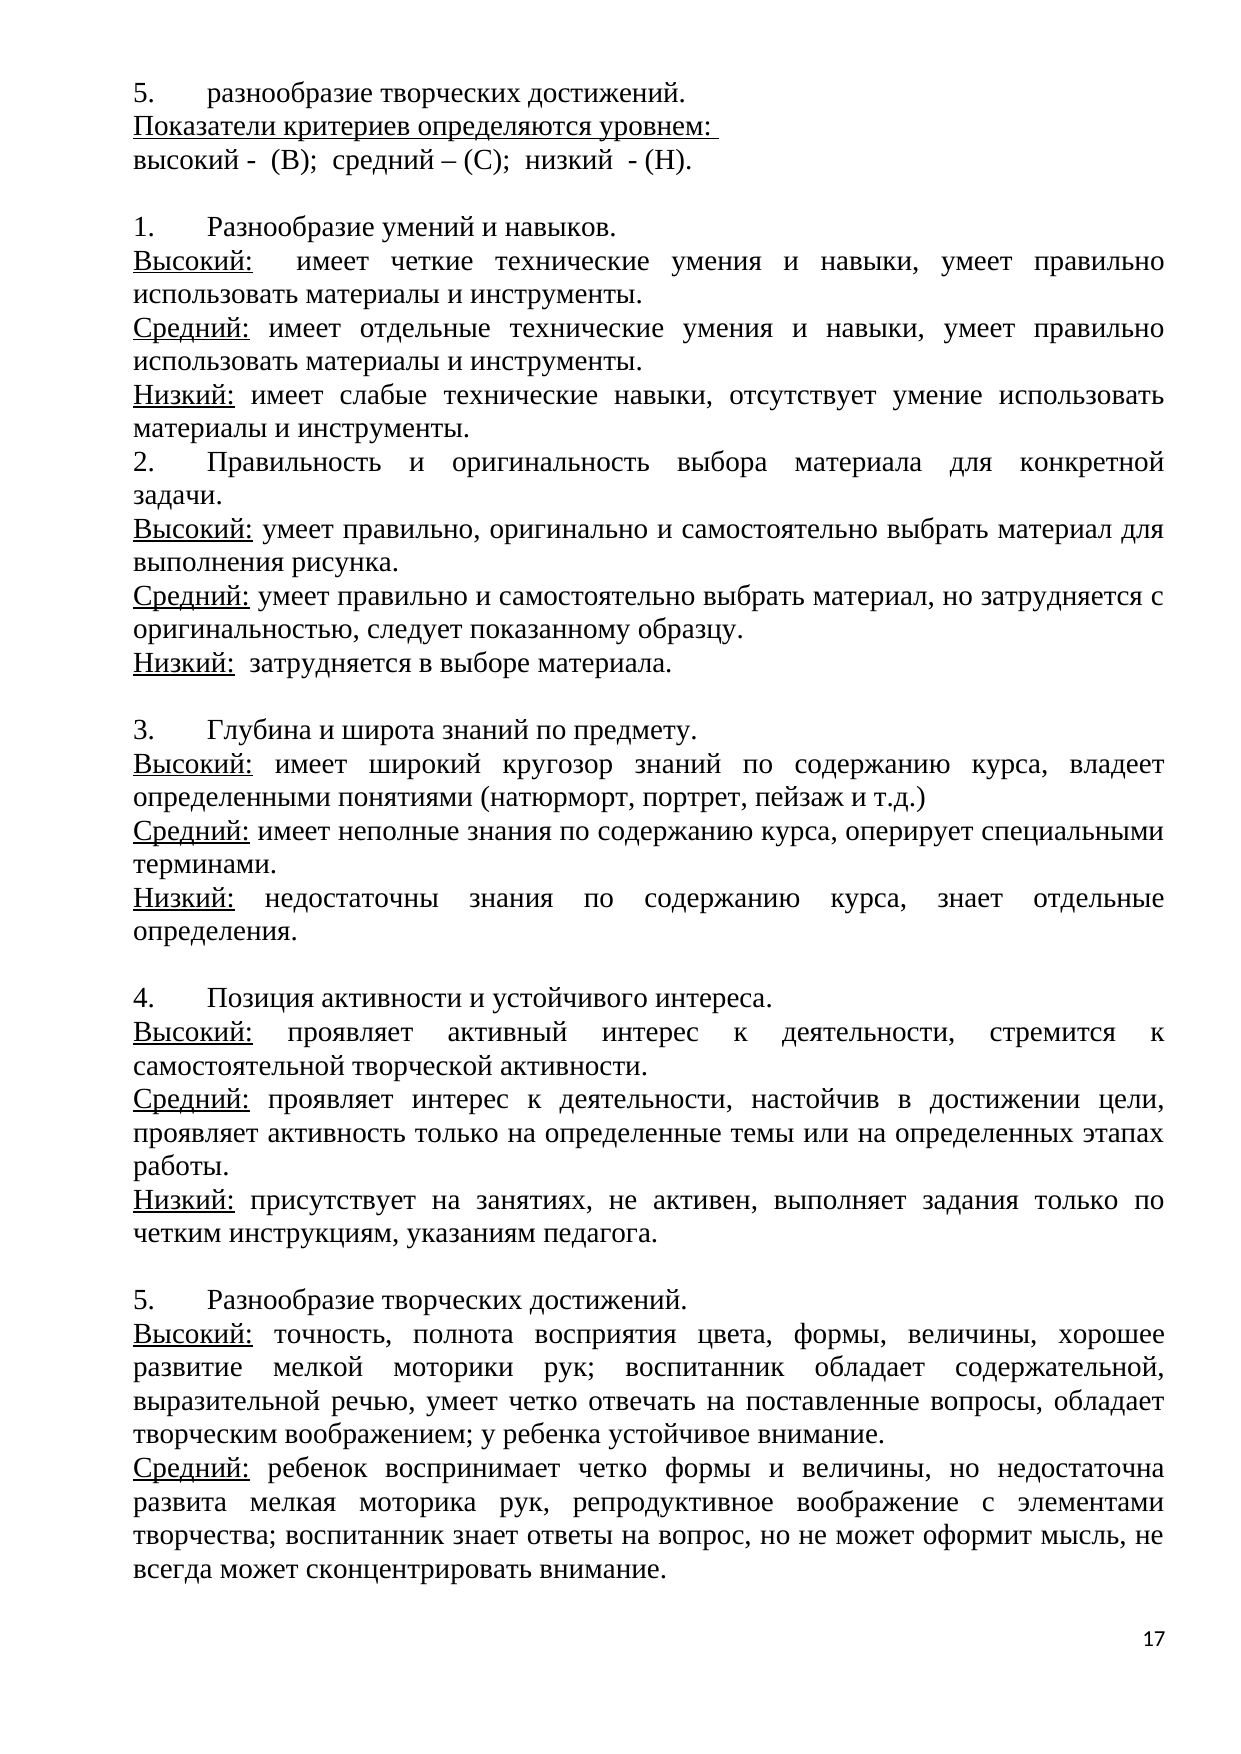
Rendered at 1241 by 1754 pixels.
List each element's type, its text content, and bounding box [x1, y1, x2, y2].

text Средний: имеет неполные знания по содержанию курса, оперирует специальными терминами. [133, 813, 1165, 880]
text 4. Позиция активности и устойчивого интереса. [133, 981, 1165, 1014]
text Средний: проявляет интерес к деятельности, настойчив в достижении цели, проявляет активность только на определенные темы или на определенных этапах работы. [133, 1081, 1165, 1182]
text Средний: ребенок воспринимает четко формы и величины, но недостаточна развита мелкая моторика рук, репродуктивное воображение с элементами творчества; воспитанник знает ответы на вопрос, но не может оформит мысль, не всегда может сконцентрировать внимание. [133, 1450, 1165, 1584]
text Низкий: недостаточны знания по содержанию курса, знает отдельные определения. [133, 880, 1165, 947]
text Средний: имеет отдельные технические умения и навыки, умеет правильно использовать материалы и инструменты. [133, 310, 1165, 377]
text Высокий: имеет четкие технические умения и навыки, умеет правильно использовать материалы и инструменты. [133, 243, 1165, 310]
text 5. Разнообразие творческих достижений. [133, 1282, 1165, 1316]
text Показатели критериев определяются уровнем: [133, 108, 1165, 142]
text 3. Глубина и широта знаний по предмету. [133, 712, 1165, 746]
text Высокий: точность, полнота восприятия цвета, формы, величины, хорошее развитие мелкой моторики рук; воспитанник обладает содержательной, выразительной речью, умеет четко отвечать на поставленные вопросы, обладает творческим воображением; у ребенка устойчивое внимание. [133, 1316, 1165, 1450]
text 1. Разнообразие умений и навыков. [133, 209, 1165, 243]
text Низкий: имеет слабые технические навыки, отсутствует умение использовать материалы и инструменты. [133, 377, 1165, 444]
text Средний: умеет правильно и самостоятельно выбрать материал, но затрудняется с оригинальностью, следует показанному образцу. [133, 578, 1165, 645]
text 5. разнообразие творческих достижений. [133, 75, 1165, 108]
text Высокий: умеет правильно, оригинально и самостоятельно выбрать материал для выполнения рисунка. [133, 511, 1165, 578]
text Низкий: присутствует на занятиях, не активен, выполняет задания только по четким инструкциям, указаниям педагога. [133, 1182, 1165, 1249]
text Высокий: имеет широкий кругозор знаний по содержанию курса, владеет определенными понятиями (натюрморт, портрет, пейзаж и т.д.) [133, 746, 1165, 813]
text высокий - (В); средний – (С); низкий - (Н). [133, 142, 1165, 176]
text Высокий: проявляет активный интерес к деятельности, стремится к самостоятельной творческой активности. [133, 1014, 1165, 1081]
text 2. Правильность и оригинальность выбора материала для конкретной задачи. [133, 444, 1165, 511]
text Низкий: затрудняется в выборе материала. [133, 645, 1165, 679]
